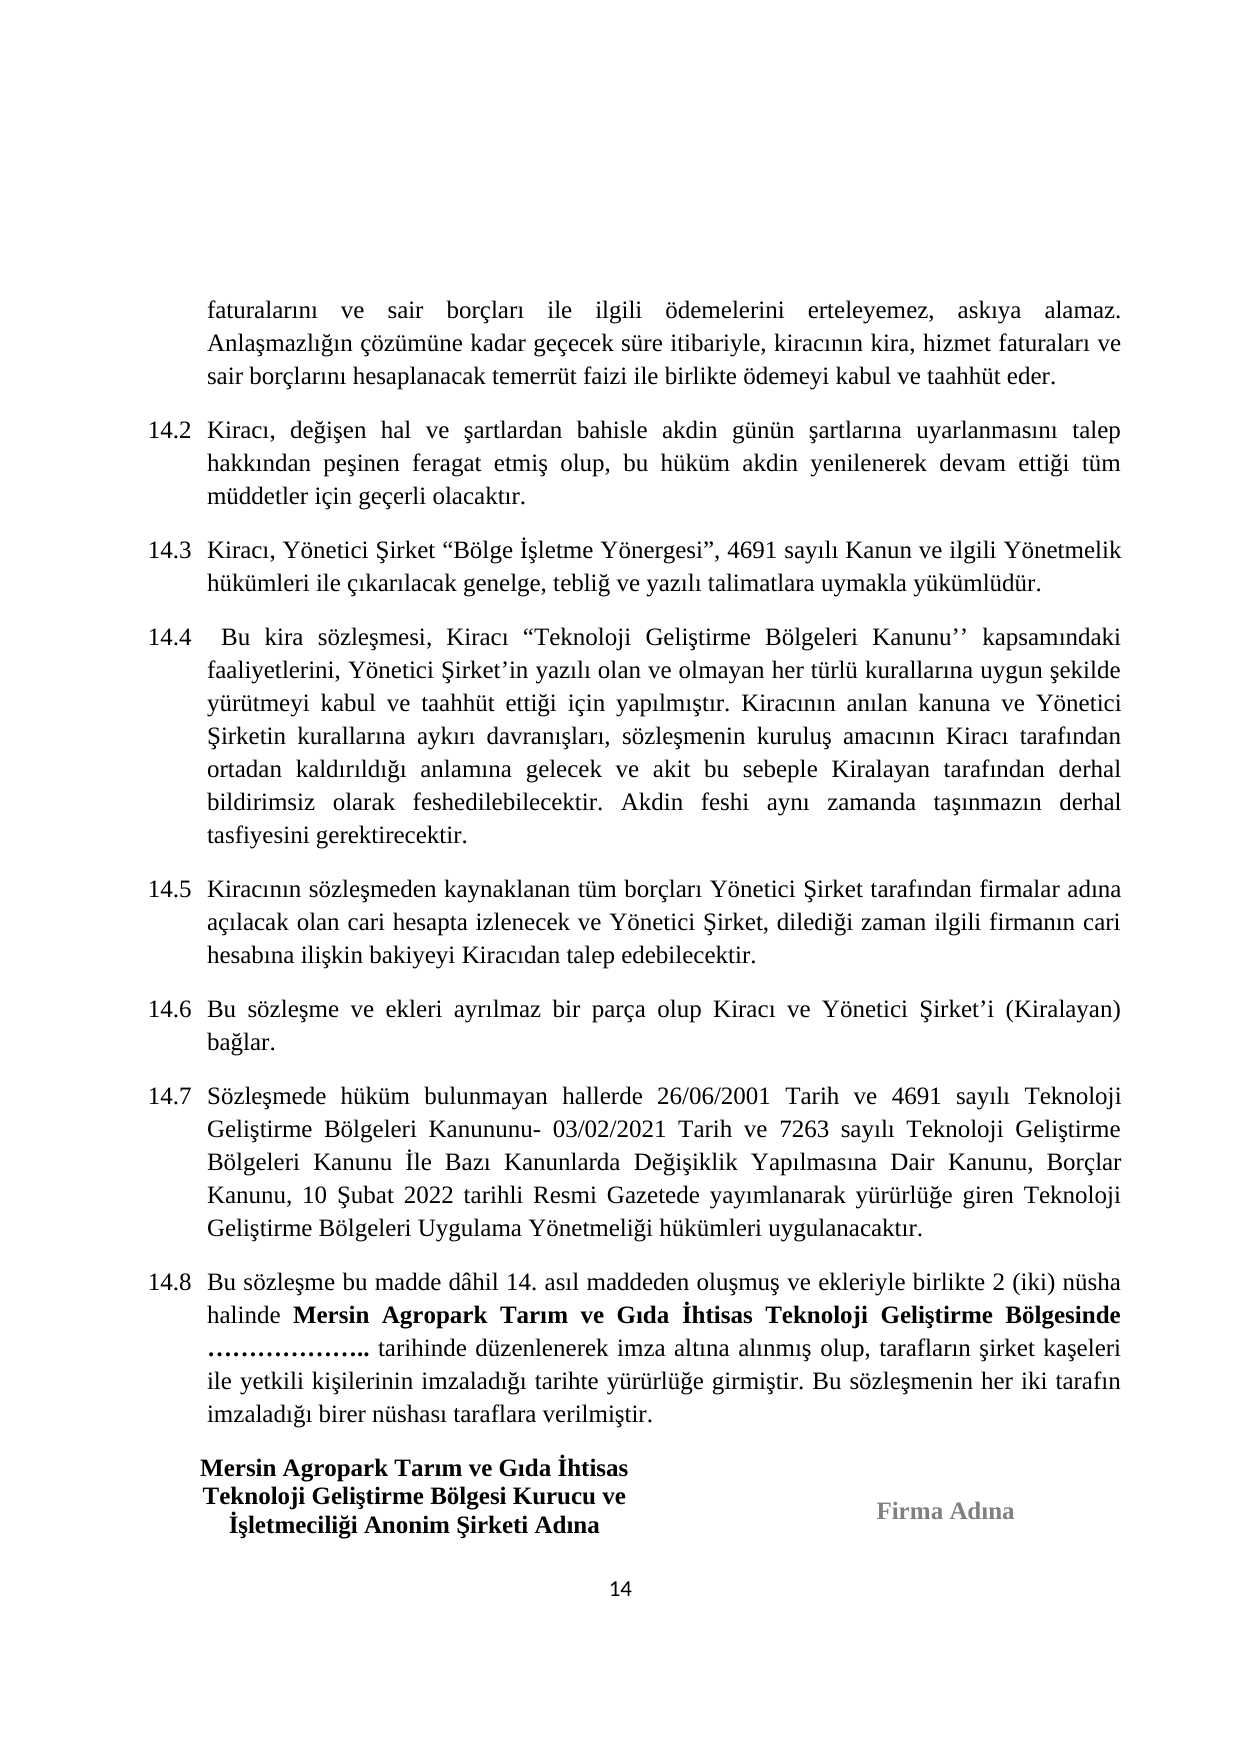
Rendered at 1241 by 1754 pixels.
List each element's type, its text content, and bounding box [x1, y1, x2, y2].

table_header Mersin Agropark Tarım ve Gıda İhtisas Teknoloji Geliştirme Bölgesi Kurucu ve İşletmeciliği Anonim Şirketi Adına [148, 1453, 681, 1568]
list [148, 295, 1122, 390]
list Bu sözleşme ve ekleri ayrılmaz bir parça olup Kiracı ve Yönetici Şirket’i (Kiralayan) bağlar. [148, 994, 1122, 1056]
table_header Firma Adına [681, 1453, 1210, 1568]
list Kiracı, Yönetici Şirket “Bölge İşletme Yönergesi”, 4691 sayılı Kanun ve ilgili Yönetmelik hükümleri ile çıkarılacak genelge, tebliğ ve yazılı talimatlara uymakla yükümlüdür. [148, 535, 1122, 597]
list Kiracı, değişen hal ve şartlardan bahisle akdin günün şartlarına uyarlanmasını talep hakkından peşinen feragat etmiş olup, bu hüküm akdin yenilenerek devam ettiği tüm müddetler için geçerli olacaktır. [148, 415, 1122, 510]
list Bu kira sözleşmesi, Kiracı “Teknoloji Geliştirme Bölgeleri Kanunu’’ kapsamındaki faaliyetlerini, Yönetici Şirket’in yazılı olan ve olmayan her türlü kurallarına uygun şekilde yürütmeyi kabul ve taahhüt ettiği için yapılmıştır. Kiracının anılan kanuna ve Yönetici Şirketin kurallarına aykırı davranışları, sözleşmenin kuruluş amacının Kiracı tarafından ortadan kaldırıldığı anlamına gelecek ve akit bu sebeple Kiralayan tarafından derhal bildirimsiz olarak feshedilebilecektir. Akdin feshi aynı zamanda taşınmazın derhal tasfiyesini gerektirecektir. [148, 622, 1122, 849]
list Sözleşmede hüküm bulunmayan hallerde 26/06/2001 Tarih ve 4691 sayılı Teknoloji Geliştirme Bölgeleri Kanununu- 03/02/2021 Tarih ve 7263 sayılı Teknoloji Geliştirme Bölgeleri Kanunu İle Bazı Kanunlarda Değişiklik Yapılmasına Dair Kanunu, Borçlar Kanunu, 10 Şubat 2022 tarihli Resmi Gazetede yayımlanarak yürürlüğe giren Teknoloji Geliştirme Bölgeleri Uygulama Yönetmeliği hükümleri uygulanacaktır. [148, 1081, 1122, 1242]
list Kiracının sözleşmeden kaynaklanan tüm borçları Yönetici Şirket tarafından firmalar adına açılacak olan cari hesapta izlenecek ve Yönetici Şirket, dilediği zaman ilgili firmanın cari hesabına ilişkin bakiyeyi Kiracıdan talep edebilecektir. [148, 874, 1122, 969]
list Bu sözleşme bu madde dâhil 14. asıl maddeden oluşmuş ve ekleriyle birlikte 2 (iki) nüsha halinde Mersin Agropark Tarım ve Gıda İhtisas Teknoloji Geliştirme Bölgesinde ……………….. tarihinde düzenlenerek imza altına alınmış olup, tarafların şirket kaşeleri ile yetkili kişilerinin imzaladığı tarihte yürürlüğe girmiştir. Bu sözleşmenin her iki tarafın imzaladığı birer nüshası taraflara verilmiştir. [148, 1267, 1122, 1427]
